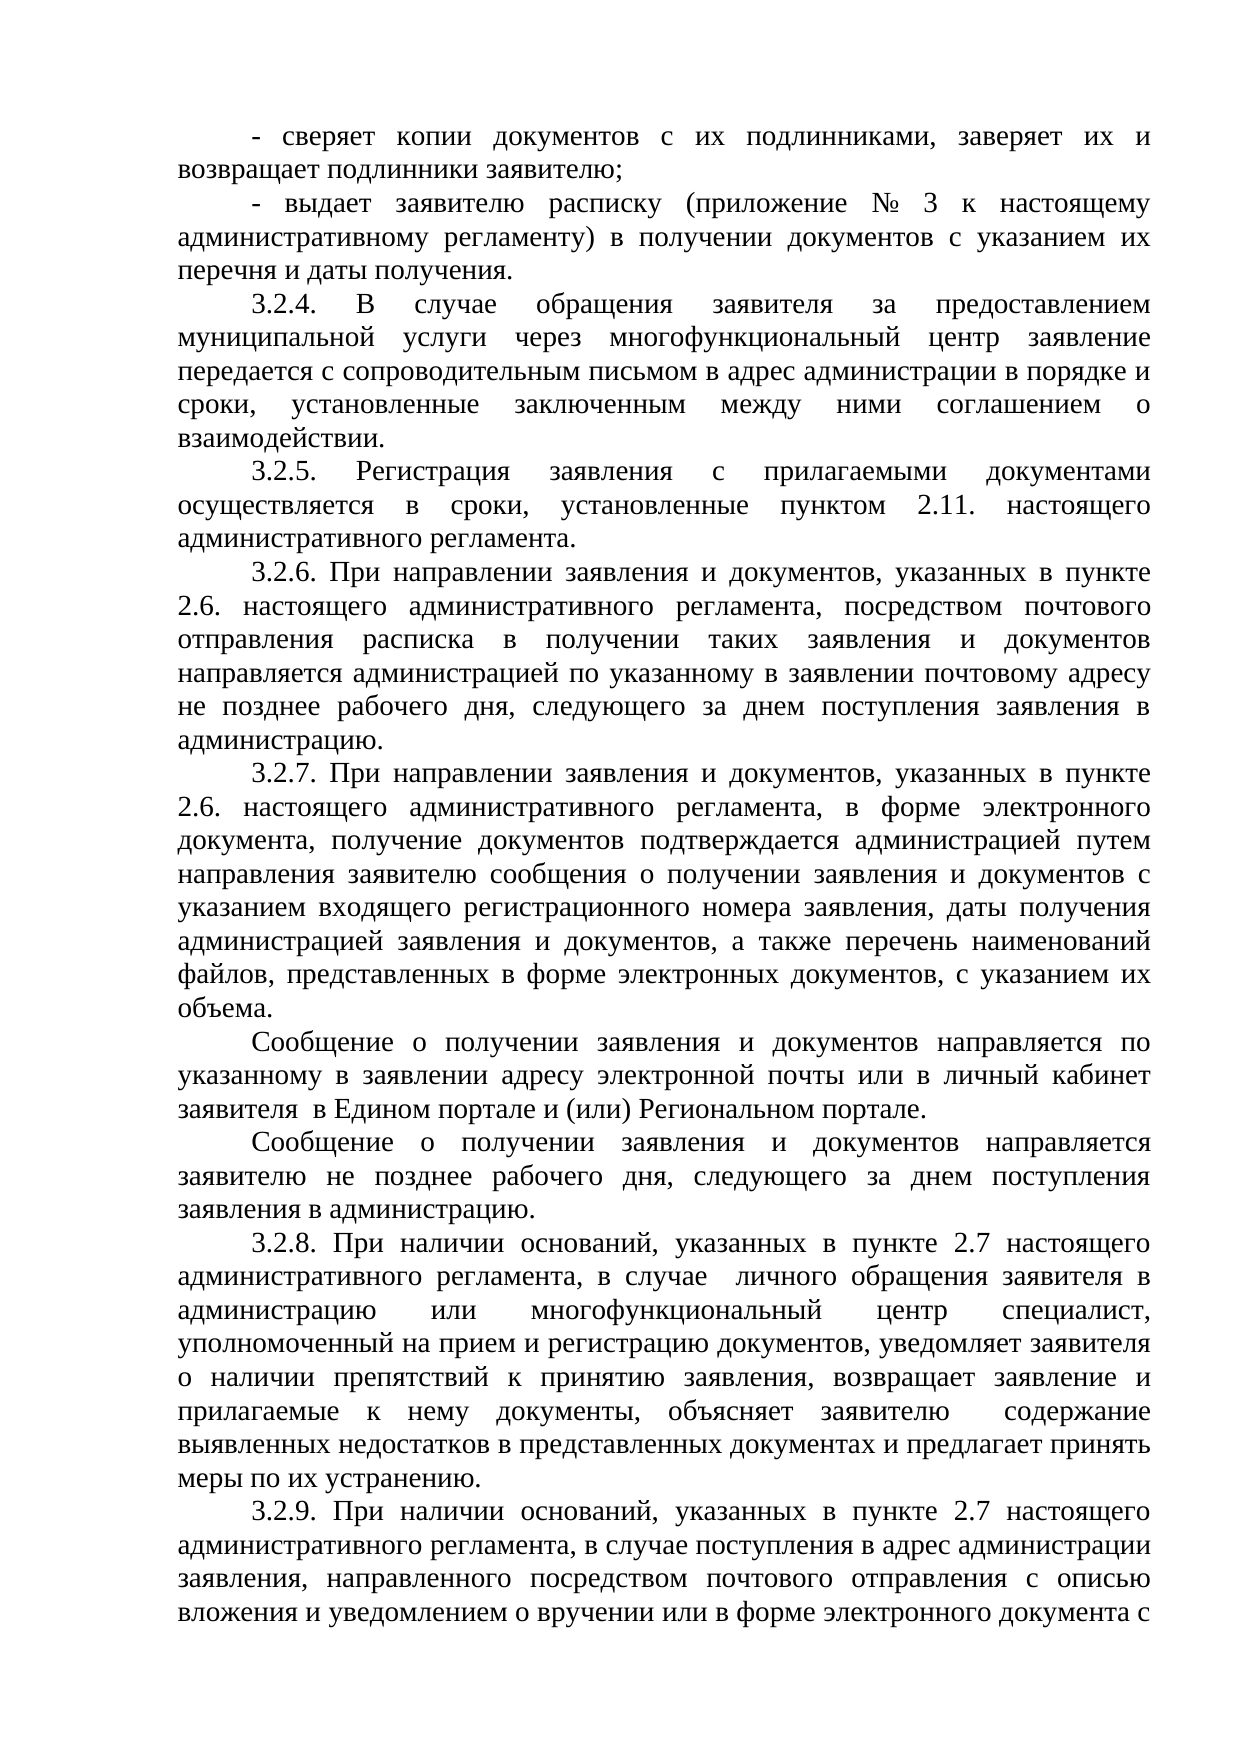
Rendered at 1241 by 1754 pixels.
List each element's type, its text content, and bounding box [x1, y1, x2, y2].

text 3.2.5. Регистрация заявления с прилагаемыми документами осуществляется в сроки, установленные пунктом 2.11. настоящего административного регламента. [177, 453, 1152, 554]
text 3.2.4. В случае обращения заявителя за предоставлением муниципальной услуги через многофункциональный центр заявление передается с сопроводительным письмом в адрес администрации в порядке и сроки, установленные заключенным между ними соглашением о взаимодействии. [177, 286, 1152, 453]
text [177, 1493, 1152, 1627]
text Сообщение о получении заявления и документов направляется заявителю не позднее рабочего дня, следующего за днем поступления заявления в администрацию. [177, 1124, 1152, 1225]
text 3.2.7. При направлении заявления и документов, указанных в пункте 2.6. настоящего административного регламента, в форме электронного документа, получение документов подтверждается администрацией путем направления заявителю сообщения о получении заявления и документов с указанием входящего регистрационного номера заявления, даты получения администрацией заявления и документов, а также перечень наименований файлов, представленных в форме электронных документов, с указанием их объема. [177, 755, 1152, 1024]
text 3.2.6. При направлении заявления и документов, указанных в пункте 2.6. настоящего административного регламента, посредством почтового отправления расписка в получении таких заявления и документов направляется администрацией по указанному в заявлении почтовому адресу не позднее рабочего дня, следующего за днем поступления заявления в администрацию. [177, 554, 1152, 755]
text 3.2.8. При наличии оснований, указанных в пункте 2.7 настоящего административного регламента, в случае личного обращения заявителя в администрацию или многофункциональный центр специалист, уполномоченный на прием и регистрацию документов, уведомляет заявителя о наличии препятствий к принятию заявления, возвращает заявление и прилагаемые к нему документы, объясняет заявителю содержание выявленных недостатков в представленных документах и предлагает принять меры по их устранению. [177, 1225, 1152, 1493]
text - сверяет копии документов с их подлинниками, заверяет их и возвращает подлинники заявителю; [177, 118, 1152, 185]
text Сообщение о получении заявления и документов направляется по указанному в заявлении адресу электронной почты или в личный кабинет заявителя в Едином портале и (или) Региональном портале. [177, 1024, 1152, 1124]
text - выдает заявителю расписку (приложение № 3 к настоящему административному регламенту) в получении документов с указанием их перечня и даты получения. [177, 185, 1152, 286]
